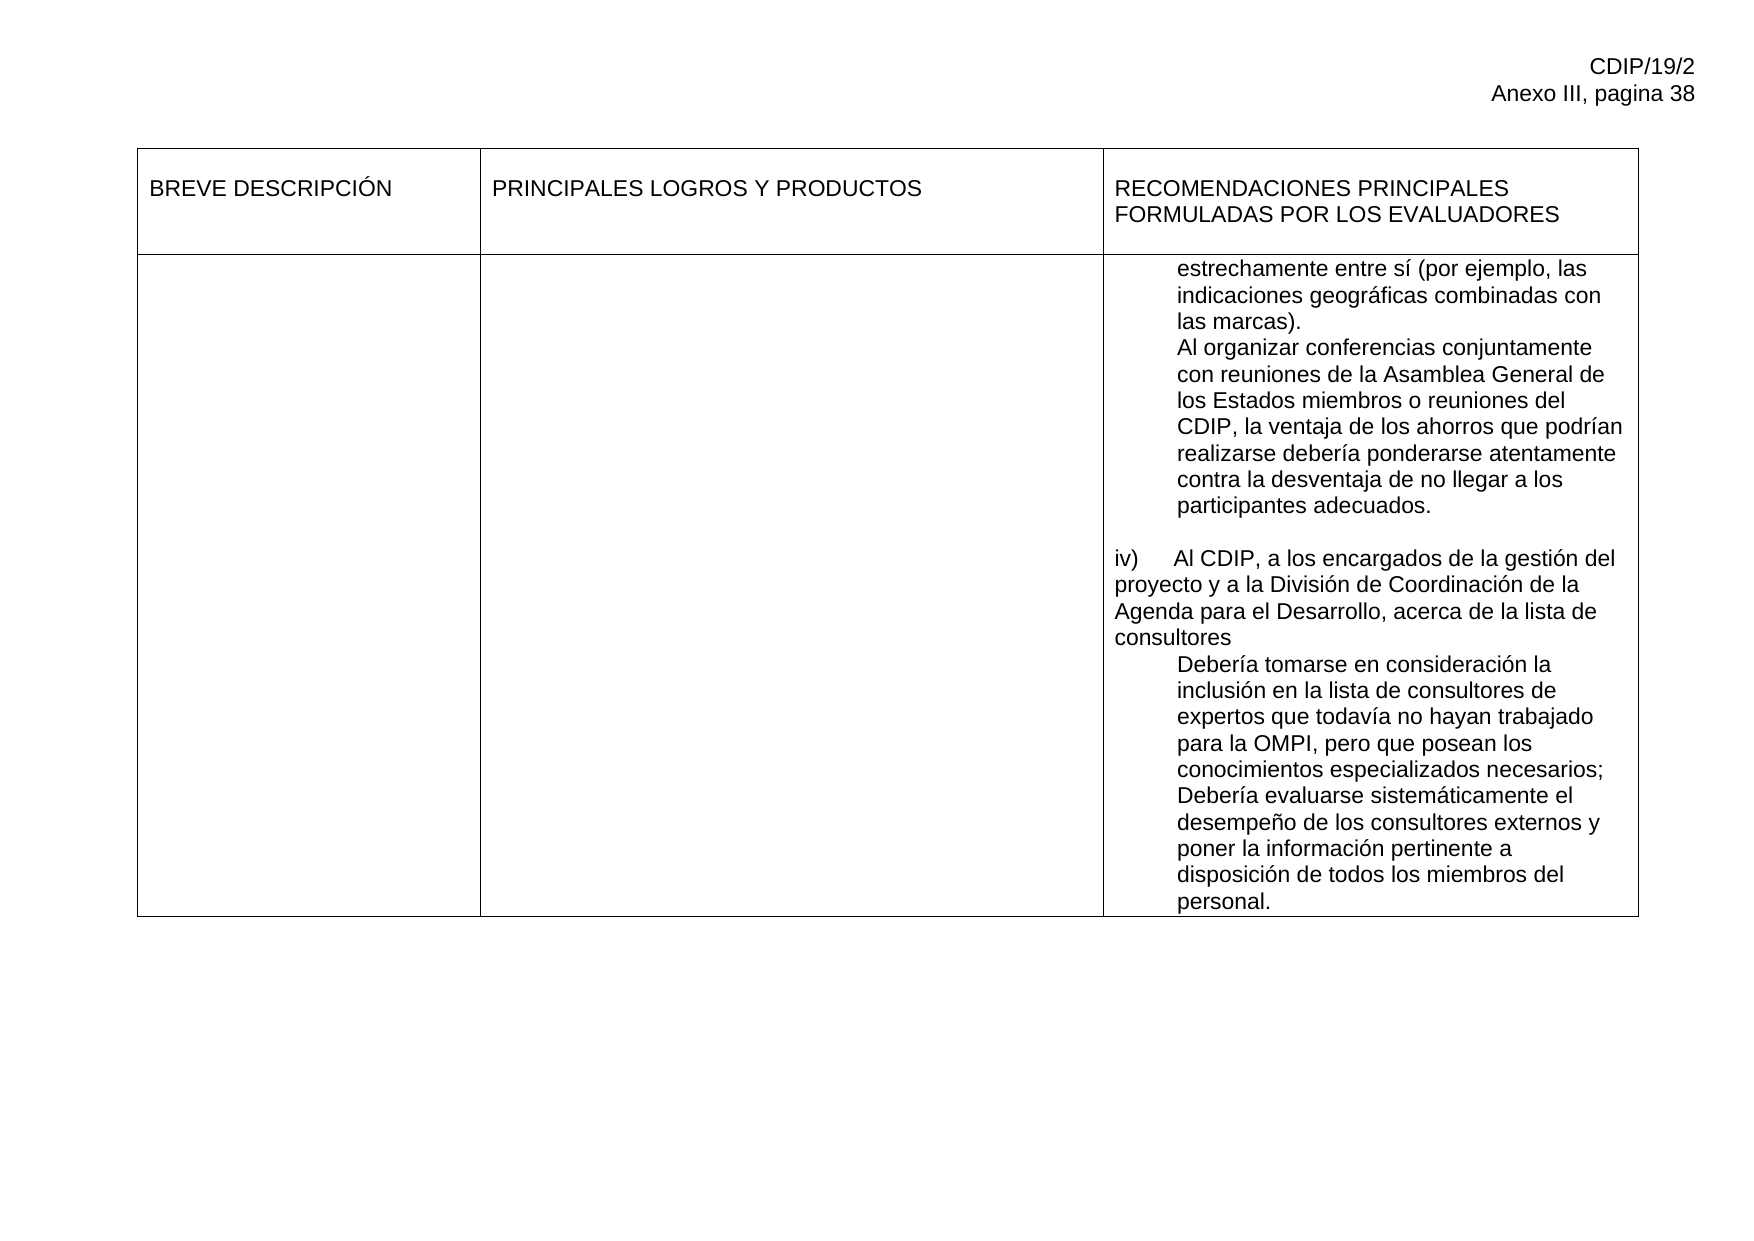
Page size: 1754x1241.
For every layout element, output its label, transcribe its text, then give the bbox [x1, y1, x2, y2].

table_header RECOMENDACIONES PRINCIPALES FORMULADAS POR LOS EVALUADORES [1104, 149, 1638, 254]
table_header BREVE DESCRIPCIÓN [138, 149, 480, 254]
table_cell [138, 255, 480, 916]
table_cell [481, 255, 1103, 916]
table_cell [1104, 255, 1638, 916]
table_header PRINCIPALES LOGROS Y PRODUCTOS [481, 149, 1103, 254]
